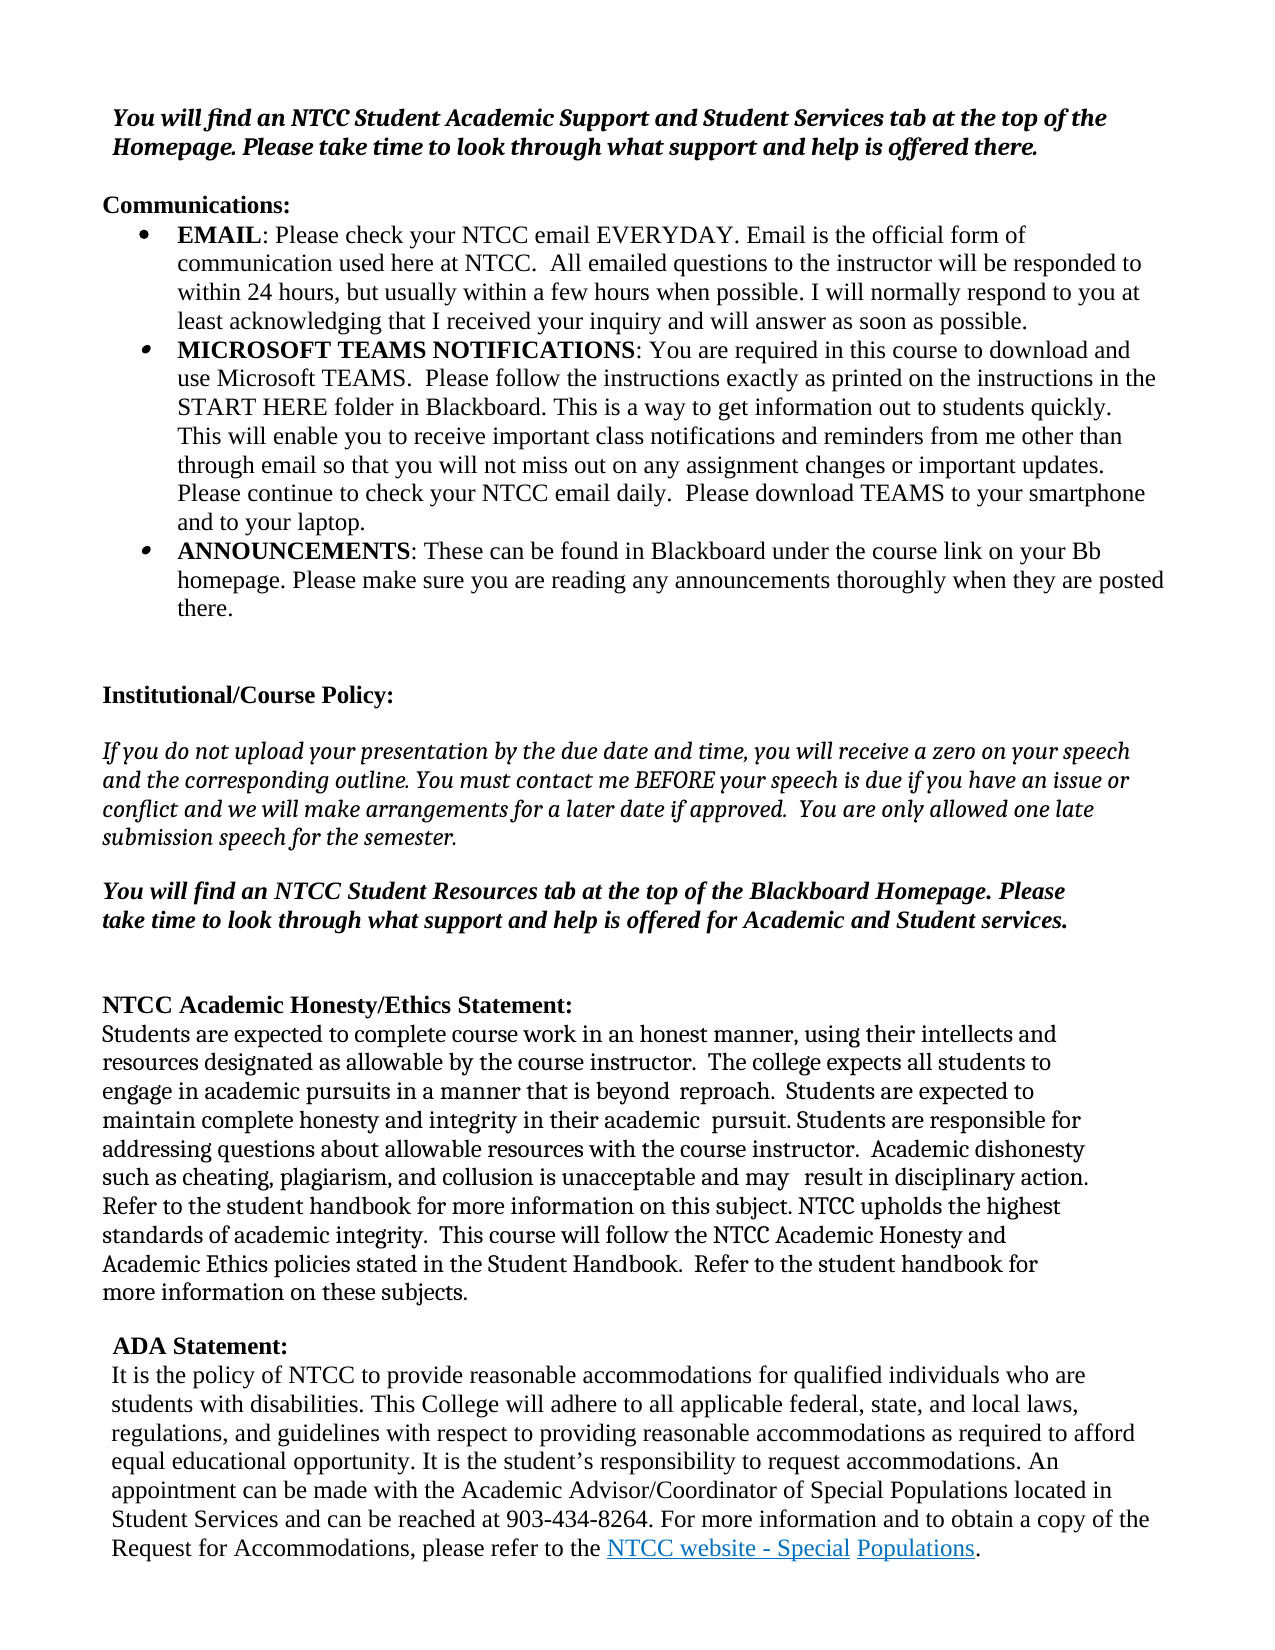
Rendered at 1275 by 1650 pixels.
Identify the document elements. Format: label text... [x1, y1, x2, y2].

text You will find an NTCC Student Academic Support and Student Services tab at the top of the Homepage. Please take time to look through what support and help is offered there. [112, 104, 1112, 162]
subtitle Institutional/Course Policy: [102, 680, 1169, 708]
text You will find an NTCC Student Resources tab at the top of the Blackboard Homepage. Please take time to look through what support and help is offered for Academic and Student services. [102, 876, 1112, 934]
subtitle ADA Statement: [112, 1332, 1169, 1360]
subtitle NTCC Academic Honesty/Ethics Statement: [102, 991, 1169, 1019]
text Communications: [102, 190, 1169, 220]
text Students are expected to complete course work in an honest manner, using their intellects and resources designated as allowable by the course instructor. The college expects all students to engage in academic pursuits in a manner that is beyond reproach. Students are expected to maintain complete honesty and integrity in their academic pursuit. Students are responsible for addressing questions about allowable resources with the course instructor. Academic dishonesty such as cheating, plagiarism, and collusion is unacceptable and may result in disciplinary action. Refer to the student handbook for more information on this subject. NTCC upholds the highest standards of academic integrity. This course will follow the NTCC Academic Honesty and Academic Ethics policies stated in the Student Handbook. Refer to the student handbook for more information on these subjects. [102, 1019, 1094, 1307]
list ANNOUNCEMENTS: These can be found in Blackboard under the course link on your Bb homepage. Please make sure you are reading any announcements thoroughly when they are posted there. [139, 536, 1169, 622]
list MICROSOFT TEAMS NOTIFICATIONS: You are required in this course to download and use Microsoft TEAMS. Please follow the instructions exactly as printed on the instructions in the START HERE folder in Blackboard. This is a way to get information out to students quickly. This will enable you to receive important class notifications and reminders from me other than through email so that you will not miss out on any assignment changes or important updates. Please continue to check your NTCC email daily. Please download TEAMS to your smartphone and to your laptop. [139, 335, 1169, 536]
text If you do not upload your presentation by the due date and time, you will receive a zero on your speech and the corresponding outline. You must contact me BEFORE your speech is due if you have an issue or conflict and we will make arrangements for a later date if approved. You are only allowed one late submission speech for the semester. [102, 737, 1156, 852]
text It is the policy of NTCC to provide reasonable accommodations for qualified individuals who are students with disabilities. This College will adhere to all applicable federal, state, and local laws, regulations, and guidelines with respect to providing reasonable accommodations as required to afford equal educational opportunity. It is the student’s responsibility to request accommodations. An appointment can be made with the Academic Advisor/Coordinator of Special Populations located in Student Services and can be reached at 903-434-8264. For more information and to obtain a copy of the Request for Accommodations, please refer to the NTCC website - Special Populations. [111, 1360, 1168, 1561]
list EMAIL: Please check your NTCC email EVERYDAY. Email is the official form of communication used here at NTCC. All emailed questions to the instructor will be responded to within 24 hours, but usually within a few hours when possible. I will normally respond to you at least acknowledging that I received your inquiry and will answer as soon as possible. [139, 220, 1169, 335]
